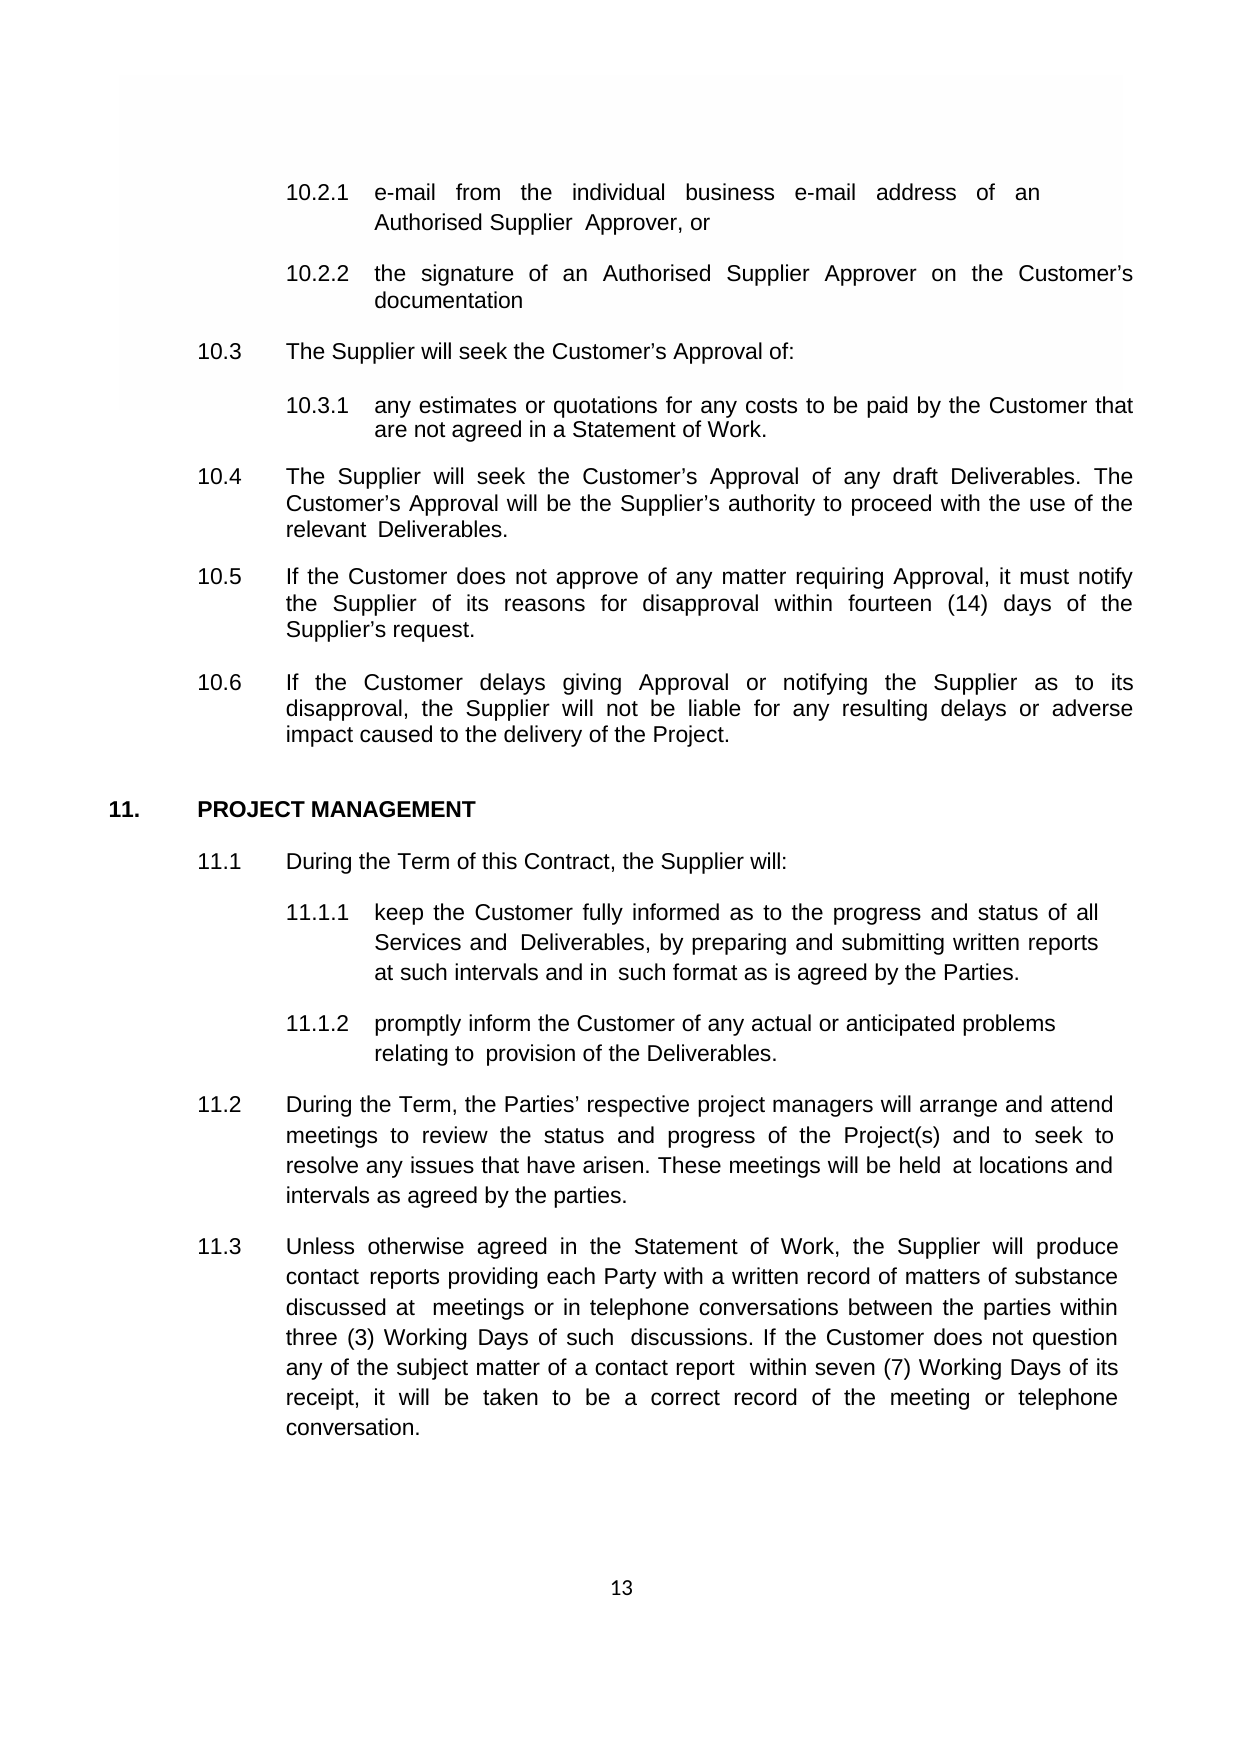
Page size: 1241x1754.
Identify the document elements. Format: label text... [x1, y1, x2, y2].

list If the Customer does not approve of any matter requiring Approval, it must notify the Supplier of its reasons for disapproval within fourteen (14) days of the Supplier’s request. [197, 563, 1134, 642]
list If the Customer delays giving Approval or notifying the Supplier as to its disapproval, the Supplier will not be liable for any resulting delays or adverse impact caused to the delivery of the Project. [197, 669, 1134, 748]
list During the Term of this Contract, the Supplier will: [197, 848, 1134, 874]
list The Supplier will seek the Customer’s Approval of: [197, 338, 1134, 364]
list The Supplier will seek the Customer’s Approval of any draft Deliverables. The Customer’s Approval will be the Supplier’s authority to proceed with the use of the relevant Deliverables. [197, 463, 1134, 542]
subtitle PROJECT MANAGEMENT [108, 796, 1134, 823]
list Unless otherwise agreed in the Statement of Work, the Supplier will produce contact reports providing each Party with a written record of matters of substance discussed at meetings or in telephone conversations between the parties within three (3) Working Days of such discussions. If the Customer does not question any of the subject matter of a contact report within seven (7) Working Days of its receipt, it will be taken to be a correct record of the meeting or telephone conversation. [197, 1233, 1119, 1441]
list any estimates or quotations for any costs to be paid by the Customer that are not agreed in a Statement of Work. [286, 394, 1134, 442]
list During the Term, the Parties’ respective project managers will arrange and attend meetings to review the status and progress of the Project(s) and to seek to resolve any issues that have arisen. These meetings will be held at locations and intervals as agreed by the parties. [197, 1091, 1114, 1208]
list e-mail from the individual business e-mail address of an Authorised Supplier Approver, or [286, 179, 1041, 236]
list keep the Customer fully informed as to the progress and status of all Services and Deliverables, by preparing and submitting written reports at such intervals and in such format as is agreed by the Parties. [286, 899, 1099, 986]
list the signature of an Authorised Supplier Approver on the Customer’s documentation [286, 260, 1134, 313]
list promptly inform the Customer of any actual or anticipated problems relating to provision of the Deliverables. [286, 1010, 1056, 1067]
